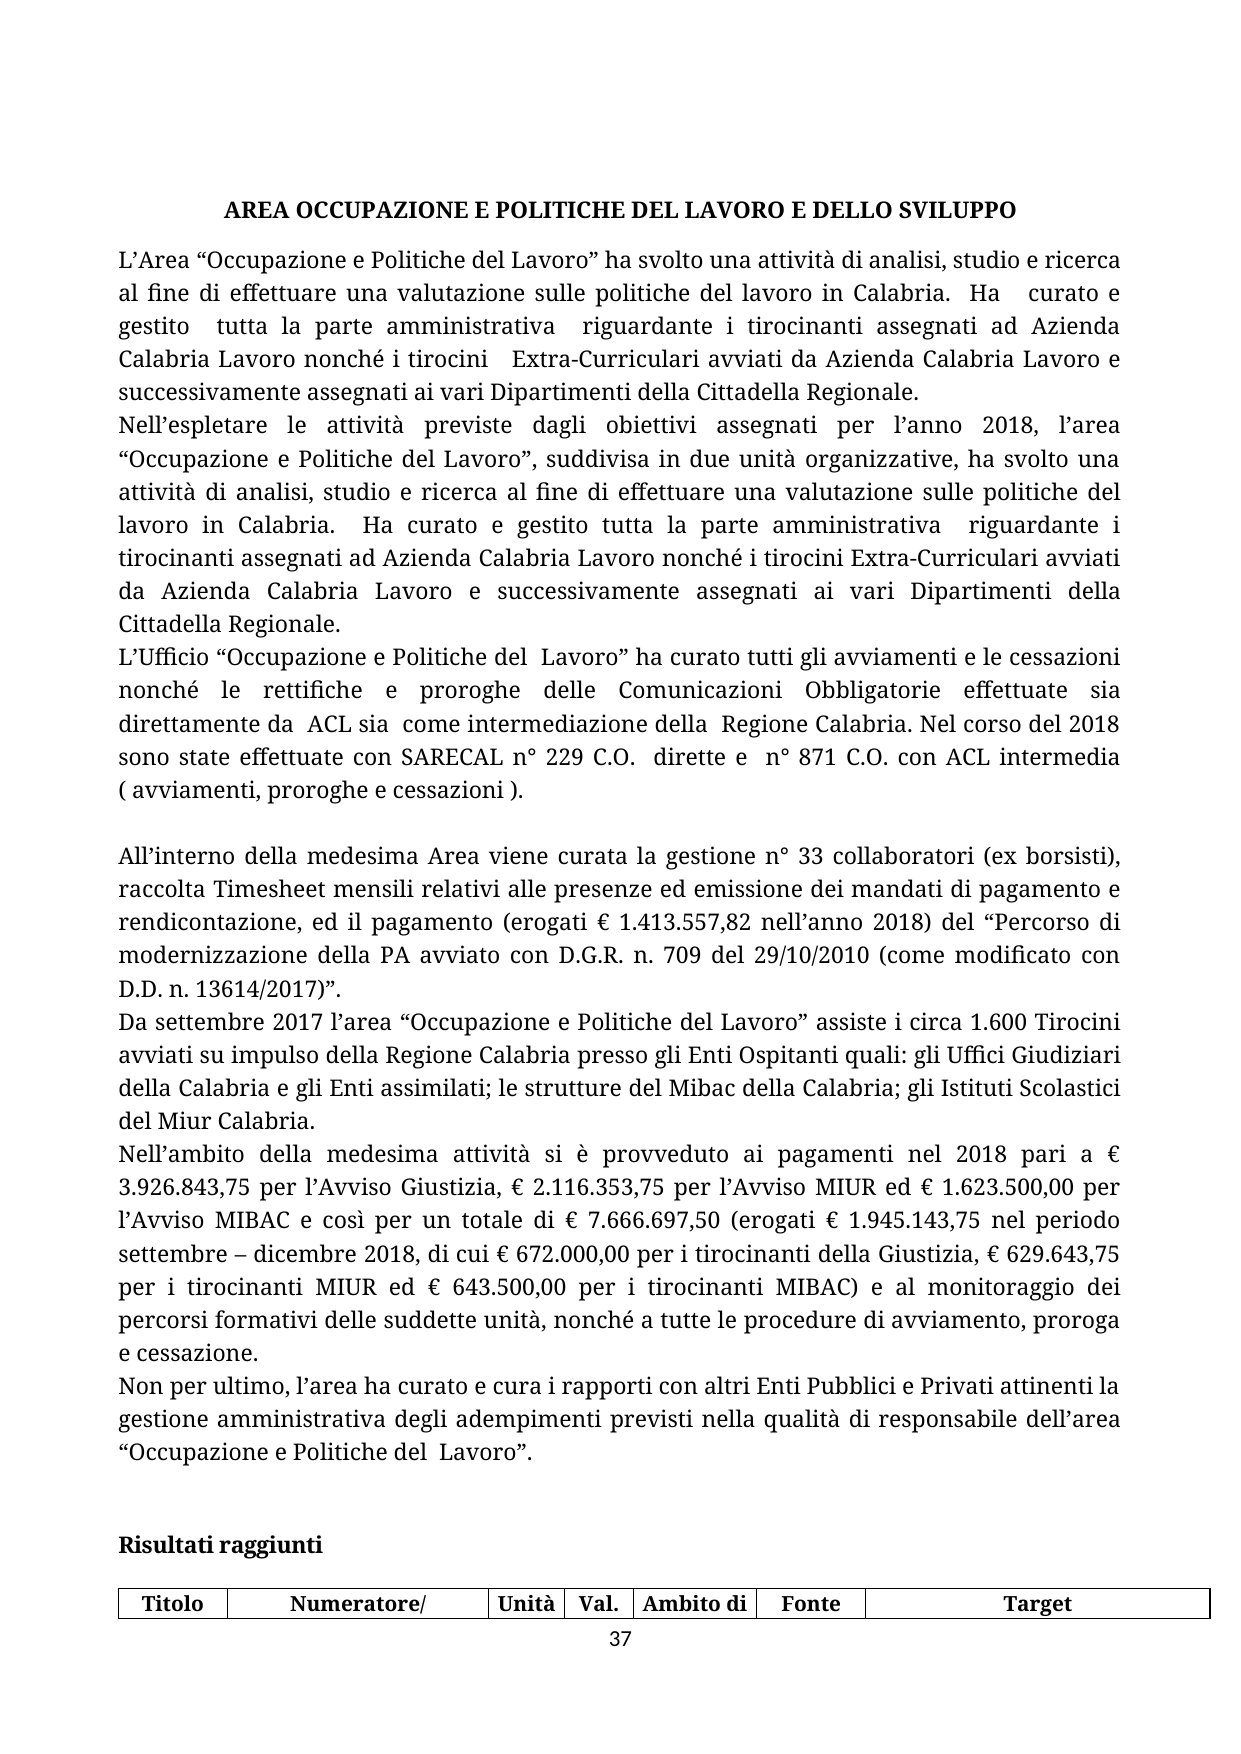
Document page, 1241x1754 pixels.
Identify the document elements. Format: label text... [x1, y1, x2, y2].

text Nell’ambito della medesima attività si è provveduto ai pagamenti nel 2018 pari a € 3.926.843,75 per l’Avviso Giustizia, € 2.116.353,75 per l’Avviso MIUR ed € 1.623.500,00 per l’Avviso MIBAC e così per un totale di € 7.666.697,50 (erogati € 1.945.143,75 nel periodo settembre – dicembre 2018, di cui € 672.000,00 per i tirocinanti della Giustizia, € 629.643,75 per i tirocinanti MIUR ed € 643.500,00 per i tirocinanti MIBAC) e al monitoraggio dei percorsi formativi delle suddette unità, nonché a tutte le procedure di avviamento, proroga e cessazione. [118, 1138, 1122, 1368]
table_header Target [866, 1589, 1209, 1618]
text L’Ufficio “Occupazione e Politiche del Lavoro” ha curato tutti gli avviamenti e le cessazioni nonché le rettifiche e proroghe delle Comunicazioni Obbligatorie effettuate sia direttamente da ACL sia come intermediazione della Regione Calabria. Nel corso del 2018 sono state effettuate con SARECAL n° 229 C.O. dirette e n° 871 C.O. con ACL intermedia ( avviamenti, proroghe e cessazioni ). [118, 641, 1122, 805]
text Non per ultimo, l’area ha curato e cura i rapporti con altri Enti Pubblici e Privati attinenti la gestione amministrativa degli adempimenti previsti nella qualità di responsabile dell’area “Occupazione e Politiche del Lavoro”. [118, 1370, 1122, 1467]
table_header Fonte [757, 1589, 865, 1618]
table_header Titolo [119, 1589, 227, 1618]
text Nell’espletare le attività previste dagli obiettivi assegnati per l’anno 2018, l’area “Occupazione e Politiche del Lavoro”, suddivisa in due unità organizzative, ha svolto una attività di analisi, studio e ricerca al fine di effettuare una valutazione sulle politiche del lavoro in Calabria. Ha curato e gestito tutta la parte amministrativa riguardante i tirocinanti assegnati ad Azienda Calabria Lavoro nonché i tirocini Extra-Curriculari avviati da Azienda Calabria Lavoro e successivamente assegnati ai vari Dipartimenti della Cittadella Regionale. [118, 409, 1122, 639]
text All’interno della medesima Area viene curata la gestione n° 33 collaboratori (ex borsisti), raccolta Timesheet mensili relativi alle presenze ed emissione dei mandati di pagamento e rendicontazione, ed il pagamento (erogati € 1.413.557,82 nell’anno 2018) del “Percorso di modernizzazione della PA avviato con D.G.R. n. 709 del 29/10/2010 (come modificato con D.D. n. 13614/2017)”. [118, 840, 1122, 1004]
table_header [228, 1589, 488, 1618]
text L’Area “Occupazione e Politiche del Lavoro” ha svolto una attività di analisi, studio e ricerca al fine di effettuare una valutazione sulle politiche del lavoro in Calabria. Ha curato e gestito tutta la parte amministrativa riguardante i tirocinanti assegnati ad Azienda Calabria Lavoro nonché i tirocini Extra-Curriculari avviati da Azienda Calabria Lavoro e successivamente assegnati ai vari Dipartimenti della Cittadella Regionale. [118, 244, 1122, 407]
table_header Val. Iniz. [565, 1589, 633, 1618]
text Da settembre 2017 l’area “Occupazione e Politiche del Lavoro” assiste i circa 1.600 Tirocini avviati su impulso della Regione Calabria presso gli Enti Ospitanti quali: gli Uffici Giudiziari della Calabria e gli Enti assimilati; le strutture del Mibac della Calabria; gli Istituti Scolastici del Miur Calabria. [118, 1006, 1122, 1136]
text Risultati raggiunti [118, 1529, 1122, 1560]
subtitle AREA OCCUPAZIONE E POLITICHE DEL LAVORO E DELLO SVILUPPO [118, 194, 1122, 225]
table_header Unità di misura [489, 1589, 564, 1618]
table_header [634, 1589, 756, 1618]
